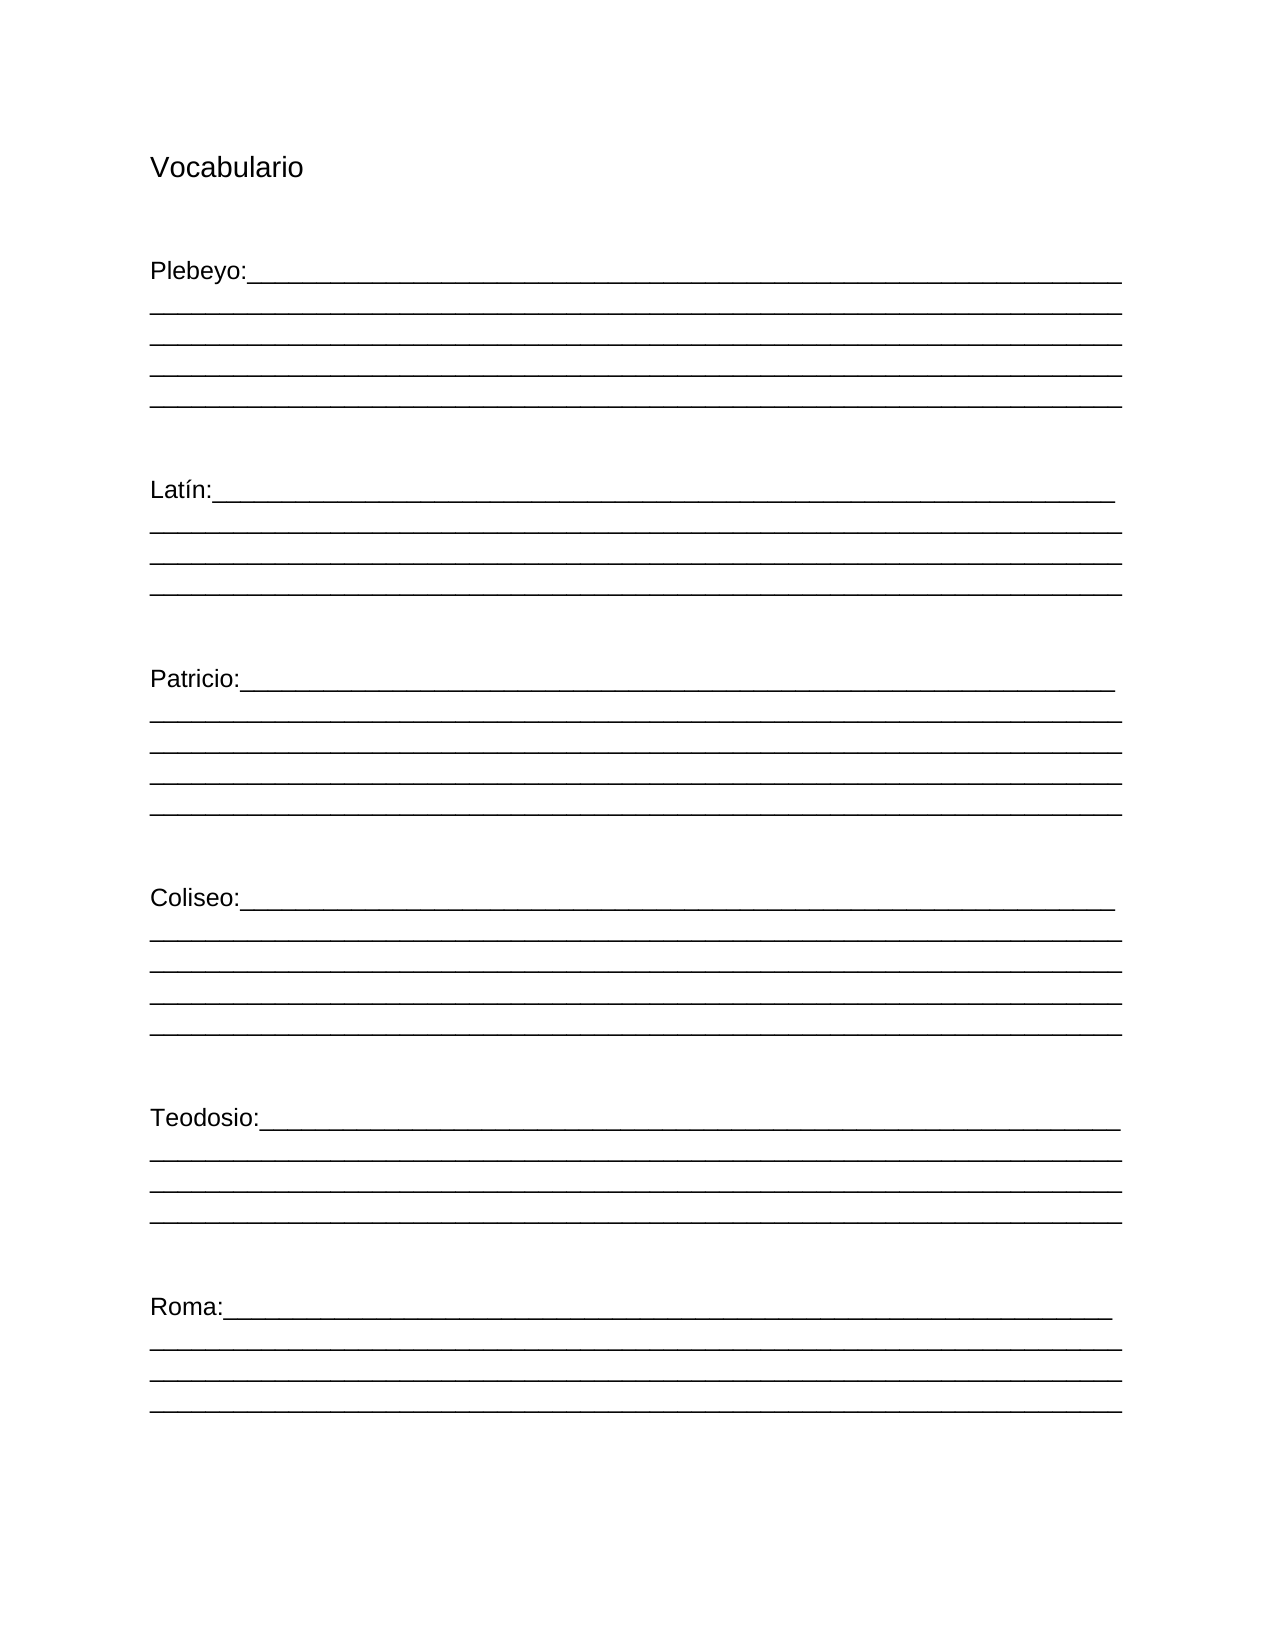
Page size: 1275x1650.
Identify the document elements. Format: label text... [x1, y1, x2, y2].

text Teodosio:________________________________________________________________________________________________________________________________________________________________________________________________________________________________________________________________________________ [150, 1103, 1125, 1225]
text Vocabulario [150, 150, 1125, 183]
text Coliseo:_______________________________________________________________________________________________________________________________________________________________________________________________________________________________________________________________________________________________________________________________________________________ [150, 883, 1125, 1036]
text Roma:__________________________________________________________________________________________________________________________________________________________________________________________________________________________________________________________________________________ [150, 1291, 1125, 1413]
text Patricio:_______________________________________________________________________________________________________________________________________________________________________________________________________________________________________________________________________________________________________________________________________________________ [150, 664, 1125, 817]
text Latín:___________________________________________________________________________________________________________________________________________________________________________________________________________________________________________________________________________________ [150, 475, 1125, 597]
text Plebeyo:_______________________________________________________________________________________________________________________________________________________________________________________________________________________________________________________________________________________________________________________________________________________ [150, 256, 1125, 408]
